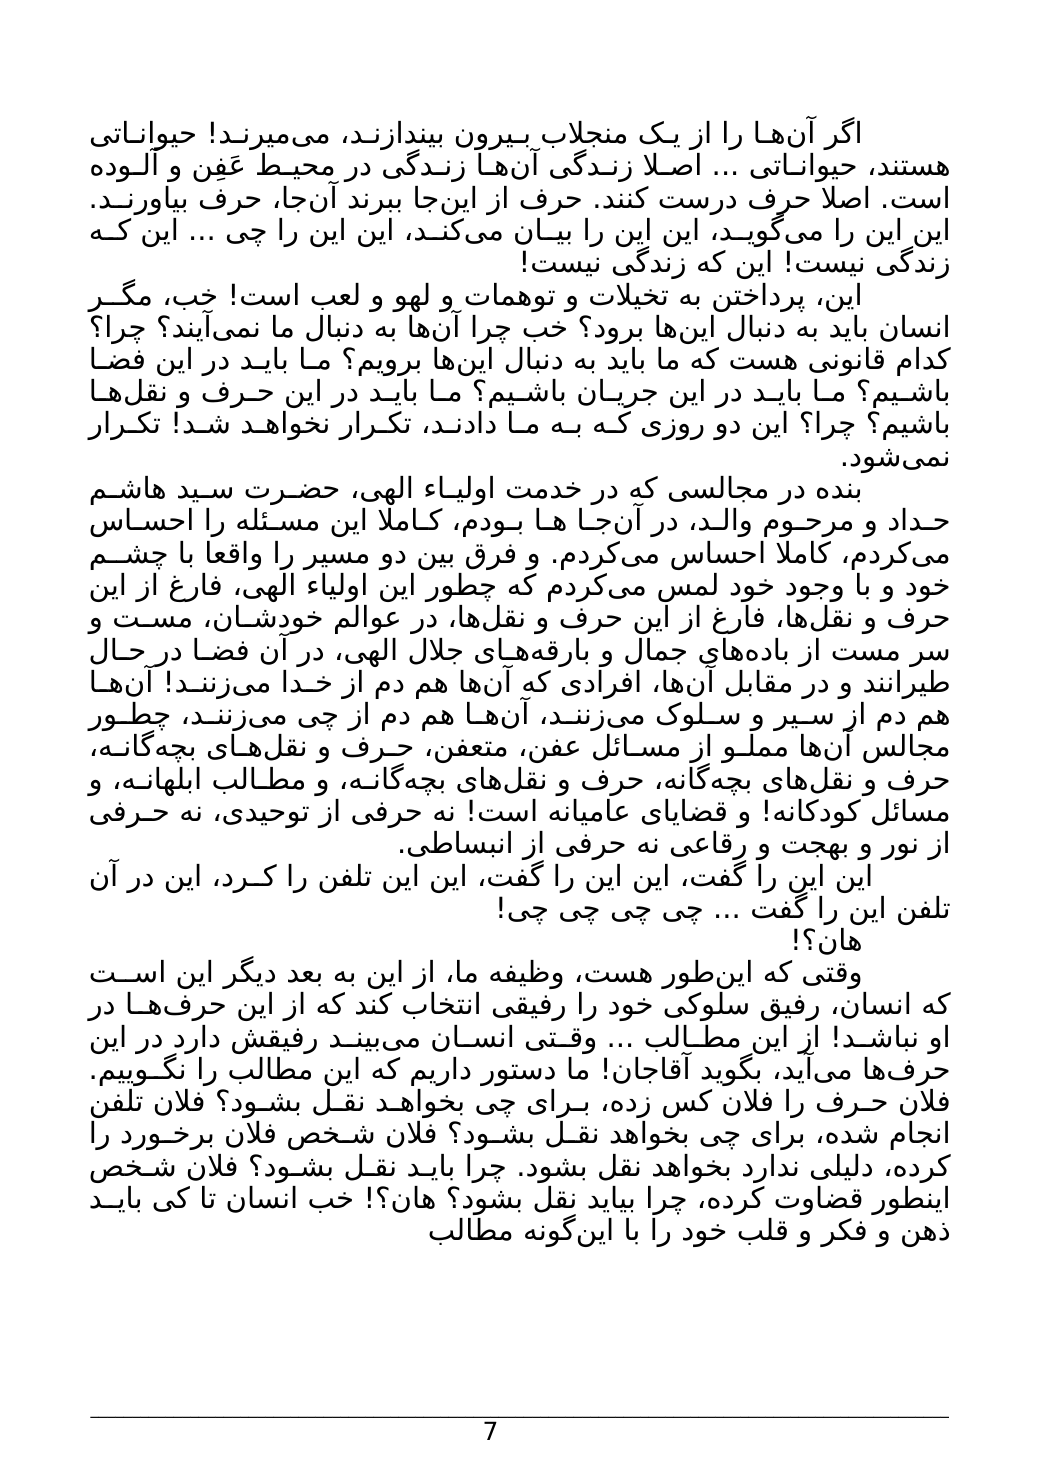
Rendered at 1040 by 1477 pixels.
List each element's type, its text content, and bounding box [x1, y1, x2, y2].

text وقتی که این‌طور هست، وظیفه ما، از این به بعد دیگر این است که انسان، رفیق سلوکی خود را رفیقی انتخاب کند که از این حرف‌ها در او نباشد! از این مطالب ... وقتی انسان می‌بیند رفیقش دارد در این حرف‌ها می‌آید، بگوید آقاجان! ما دستور داریم که این مطالب را نگوییم. فلان حرف را فلان کس زده، برای چی بخواهد نقل بشود؟ فلان تلفن انجام شده، برای چی بخواهد نقل بشود؟ فلان شخص فلان برخورد را کرده، دلیلی ندارد بخواهد نقل بشود. چرا باید نقل بشود؟ فلان شخص اینطور قضاوت کرده، چرا بیاید نقل بشود؟ هان؟! خب انسان تا کی باید ذهن و فکر و قلب خود را با این‌گونه مطالب‌ [89, 957, 951, 1248]
text این این را گفت، این این را گفت، این این تلفن را کرد، این در آن تلفن این را گفت ... چی چی چی چی! [89, 861, 951, 925]
text این، پرداختن به تخیلات و توهمات و لهو و لعب است! خب، مگر انسان باید به دنبال این‌ها برود؟ خب چرا آن‌ها به دنبال ما نمی‌آیند؟ چرا؟ کدام قانونی هست که ما باید به دنبال این‌ها برویم؟ ما باید در این فضا باشیم؟ ما باید در این جریان باشیم؟ ما باید در این حرف و نقل‌ها باشیم؟ چرا؟ این دو روزی که به ما دادند، تکرار نخواهد شد! تکرار نمی‌شود. [89, 279, 951, 473]
text هان؟! [89, 925, 951, 957]
text بنده در مجالسی که در خدمت اولیاء الهی، حضرت سید هاشم حداد و مرحوم والد، در آن‌جا ها بودم، کاملا این مسئله را احساس می‌کردم، کاملا احساس می‌کردم. و فرق بین دو مسیر را واقعا با چشم خود و با وجود خود لمس می‌کردم که چطور این اولیاء الهی، فارغ از این حرف و نقل‌ها، فارغ از این حرف و نقل‌ها، در عوالم خودشان، مست و سر مست از باده‌های جمال و بارقه‌های جلال الهی، در آن فضا در حال طیرانند و در مقابل آن‌ها، افرادی که آن‌ها هم دم از خدا می‌زنند! آن‌ها هم دم از سیر و سلوک می‌زنند، آن‌ها هم دم از چی می‌زنند، چطور مجالس آن‌ها مملو از مسائل عفن، متعفن، حرف و نقل‌های بچه‌گانه، حرف و نقل‌های بچه‌گانه، حرف و نقل‌های بچه‌گانه، و مطالب ابلهانه، و مسائل کودکانه! و قضایای عامیانه است! نه حرفی از توحیدی، نه حرفی از نور و بهجت و رقاعی نه حرفی از انبساطی. [89, 473, 951, 861]
text اگر آن‌ها را از یک منجلاب بیرون بیندازند، می‌میرند! حیواناتی هستند، حیواناتی ... اصلا زندگی آن‌ها زندگی در محیط عَفِن و آلوده است. اصلا حرف درست کنند. حرف از این‌جا ببرند آن‌جا، حرف بیاورند. این این را می‌گوید، این این را بیان می‌کند، این این را چی ... این که زندگی نیست! این که زندگی نیست! [89, 118, 951, 279]
